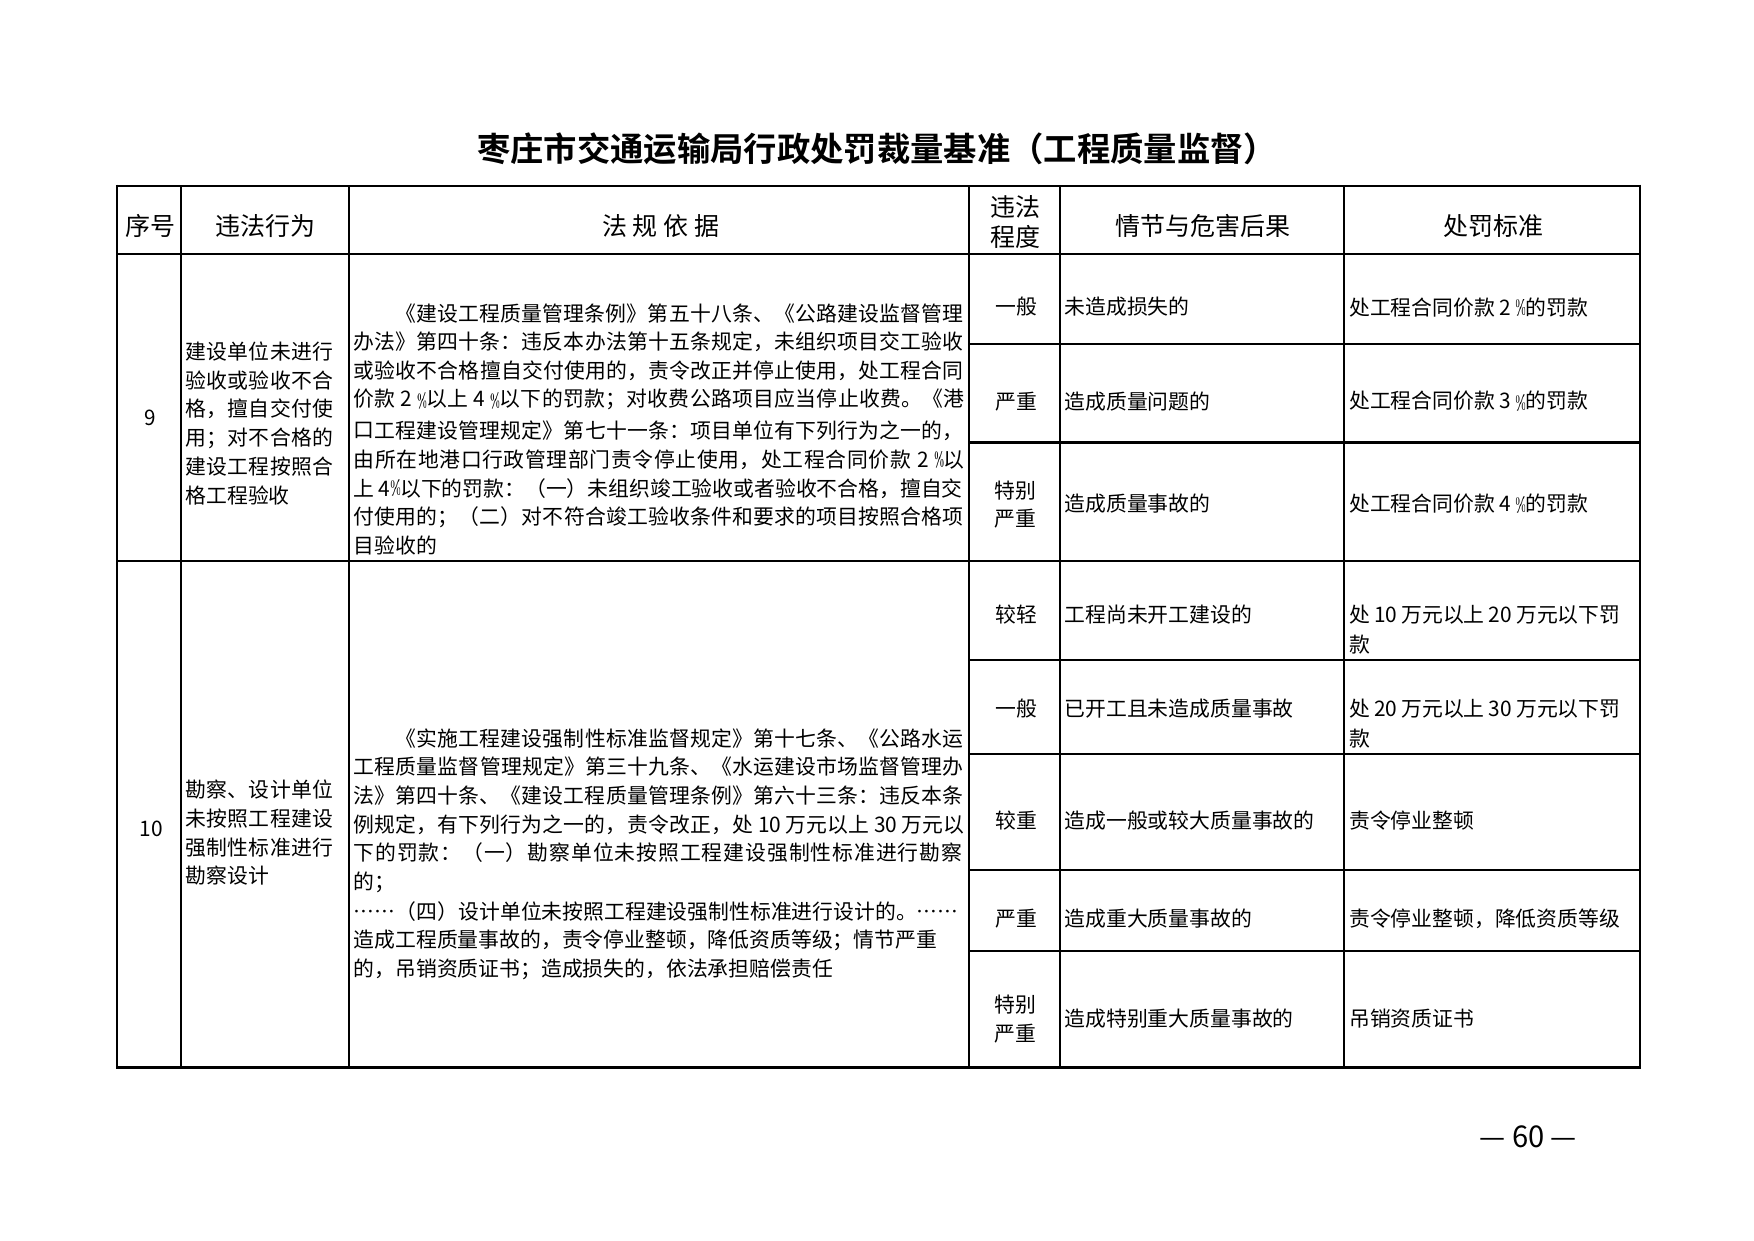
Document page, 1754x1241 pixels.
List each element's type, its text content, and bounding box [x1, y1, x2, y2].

table_cell 责令停业整顿，降低资质等级 [1345, 871, 1639, 950]
table_header 序号 [118, 187, 180, 252]
table_header 违法行为 [182, 187, 348, 252]
picture [1515, 299, 1525, 316]
table_cell 已开工且未造成质量事故 [1061, 661, 1343, 752]
table_cell 吊销资质证书 [1345, 952, 1639, 1066]
table_header 处罚标准 [1345, 187, 1639, 252]
table_cell 造成重大质量事故的 [1061, 871, 1343, 950]
table_cell 处工程合同价款4 的罚款 [1345, 444, 1639, 559]
table_cell 9 [118, 255, 180, 559]
table_cell 造成一般或较大质量事故的 [1061, 755, 1343, 869]
table_cell 未造成损失的 [1061, 255, 1343, 342]
picture [390, 479, 400, 496]
picture [934, 451, 944, 468]
table_cell 严重 [970, 345, 1059, 441]
table_cell 造成质量事故的 [1061, 444, 1343, 559]
table_cell 一般 [970, 661, 1059, 752]
table_cell 较重 [970, 755, 1059, 869]
table_cell 特别严重 [970, 952, 1059, 1066]
table_cell 《建设工程质量管理条例》第五十八条、《公路建设监督管理办法》第四十条：违反本办法第十五条规定，未组织项目交工验收或验收不合格擅自交付使用的，责令改正并停止使用，处工程合同价款2 以上4 以下的罚款；对收费公路项目应当停止收费。《港口工程建设管理规定》第七十一条：项目单位有下列行为之一的，由所在地港口行政管理部门责令停止使用，处工程合同价款2 以上4以下的罚款：（一）未组织竣工验收或者验收不合格，擅自交付使用的；（二）对不符合竣工验收条件和要求的项目按照合格项目验收的 [350, 255, 968, 559]
table_cell 10 [118, 562, 180, 1066]
table_cell 特别严重 [970, 444, 1059, 559]
table_cell 处20万元以上30万元以下罚款 [1345, 661, 1639, 752]
table_cell 建设单位未进行验收或验收不合格，擅自交付使用；对不合格的建设工程按照合格工程验收 [182, 255, 348, 559]
table_cell 造成质量问题的 [1061, 345, 1343, 441]
picture [490, 392, 500, 409]
table_cell 处工程合同价款2 的罚款 [1345, 255, 1639, 342]
picture [1515, 496, 1525, 513]
table_header 违法程度 [970, 187, 1059, 252]
table_header 情节与危害后果 [1061, 187, 1343, 252]
table_cell 责令停业整顿 [1345, 755, 1639, 869]
table_cell 勘察、设计单位未按照工程建设强制性标准进行勘察设计 [182, 562, 348, 1066]
table_cell 一般 [970, 255, 1059, 342]
table_cell 处10万元以上20万元以下罚款 [1345, 562, 1639, 659]
table_header 法 规 依 据 [350, 187, 968, 252]
picture [1515, 394, 1525, 411]
table_cell 较轻 [970, 562, 1059, 659]
table_cell 《实施工程建设强制性标准监督规定》第十七条、《公路水运工程质量监督管理规定》第三十九条、《水运建设市场监督管理办法》第四十条、《建设工程质量管理条例》第六十三条：违反本条例规定，有下列行为之一的，责令改正，处10万元以上30万元以下的罚款：（一）勘察单位未按照工程建设强制性标准进行勘察的； ……（四）设计单位未按照工程建设强制性标准进行设计的。…… 造成工程质量事故的，责令停业整顿，降低资质等级；情节严重 的，吊销资质证书；造成损失的，依法承担赔偿责任 [350, 562, 968, 1066]
table_cell 工程尚未开工建设的 [1061, 562, 1343, 659]
table_cell 造成特别重大质量事故的 [1061, 952, 1343, 1066]
picture [417, 392, 427, 409]
table_cell 处工程合同价款3 的罚款 [1345, 345, 1639, 441]
table_cell 严重 [970, 871, 1059, 950]
